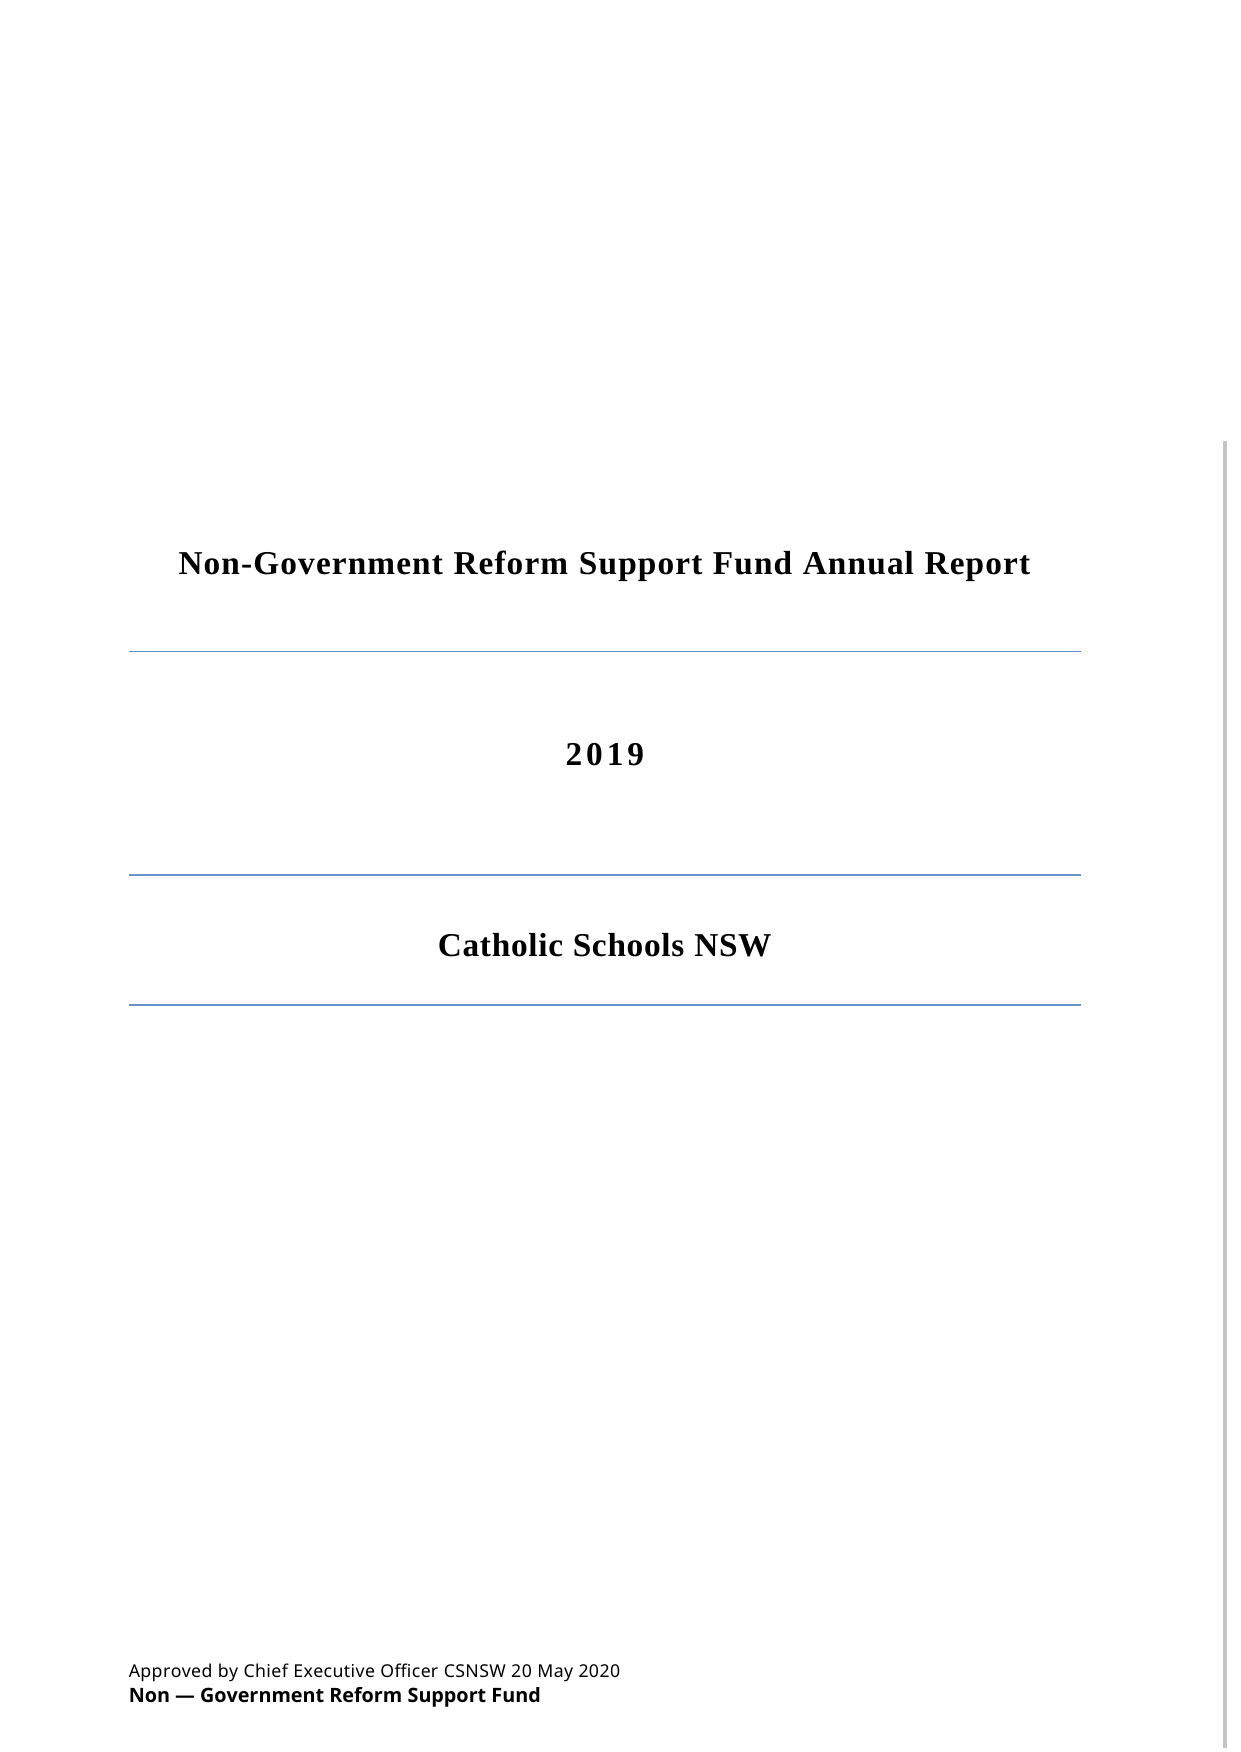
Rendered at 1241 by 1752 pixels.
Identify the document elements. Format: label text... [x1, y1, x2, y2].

text Approved by Chief Executive Officer CSNSW 20 May 2020 [128, 1659, 1081, 1681]
text 2019 [128, 733, 1081, 774]
text Catholic Schools NSW [128, 926, 1081, 964]
text Non-Government Reform Support Fund Annual Report [128, 544, 1081, 582]
